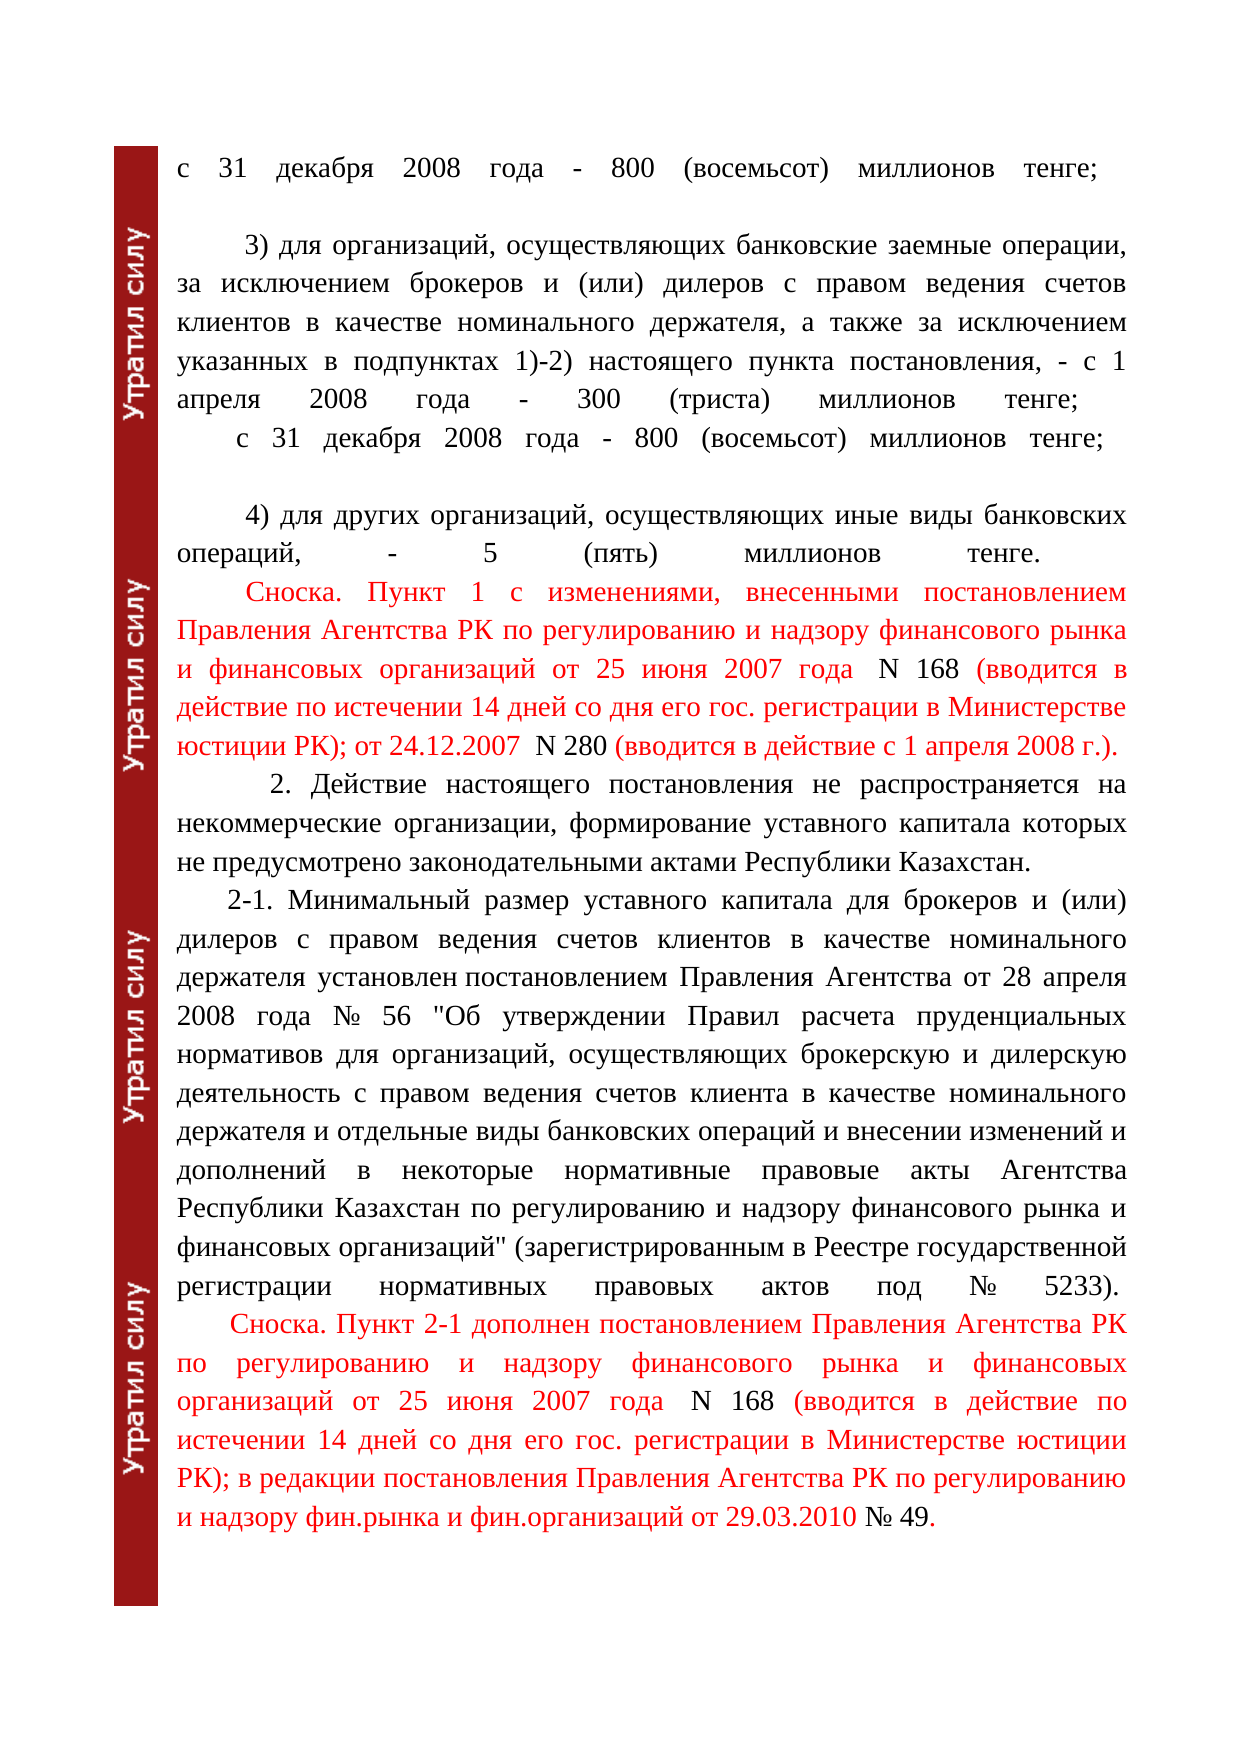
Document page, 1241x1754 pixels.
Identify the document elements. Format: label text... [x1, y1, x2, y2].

picture [114, 222, 158, 227]
picture [114, 762, 158, 767]
text 4) для других организаций, осуществляющих иные виды банковских операций, - 5 (пять) миллионов тенге. Сноска. Пункт 1 с изменениями, внесенными постановлением Правления Агентства РК по регулированию и надзору финансового рынка и финансовых организаций от 25 июня 2007 года N 168 (вводится в действие по истечении 14 дней со дня его гос. регистрации в Министерстве юстиции РК); от 24.12.2007 N 280 (вводится в действие с 1 апреля 2008 г.). [112, 497, 1128, 762]
picture [114, 1532, 158, 1606]
text 2-1. Минимальный размер уставного капитала для брокеров и (или) дилеров с правом ведения счетов клиентов в качестве номинального держателя установлен постановлением Правления Агентства от 28 апреля 2008 года № 56 "Об утверждении Правил расчета пруденциальных нормативов для организаций, осуществляющих брокерскую и дилерскую деятельность с правом ведения счетов клиента в качестве номинального держателя и отдельные виды банковских операций и внесении изменений и дополнений в некоторые нормативные правовые акты Агентства Республики Казахстан по регулированию и надзору финансового рынка и финансовых организаций" (зарегистрированным в Реестре государственной регистрации нормативных правовых актов под № 5233). Сноска. Пункт 2-1 дополнен постановлением Правления Агентства РК по регулированию и надзору финансового рынка и финансовых организаций от 25 июня 2007 года N 168 (вводится в действие по истечении 14 дней со дня его гос. регистрации в Министерстве юстиции РК); в редакции постановления Правления Агентства РК по регулированию и надзору фин.рынка и фин.организаций от 29.03.2010 № 49. [112, 882, 1128, 1532]
text 3) для организаций, осуществляющих банковские заемные операции, за исключением брокеров и (или) дилеров с правом ведения счетов клиентов в качестве номинального держателя, а также за исключением указанных в подпунктах 1)-2) настоящего пункта постановления, - с 1 апреля 2008 года - 300 (триста) миллионов тенге; с 31 декабря 2008 года - 800 (восемьсот) миллионов тенге; [112, 227, 1128, 492]
picture [114, 492, 158, 497]
text 2. Действие настоящего постановления не распространяется на некоммерческие организации, формирование уставного капитала которых не предусмотрено законодательными актами Республики Казахстан. [112, 767, 1128, 877]
picture [114, 146, 158, 150]
picture [114, 877, 158, 882]
